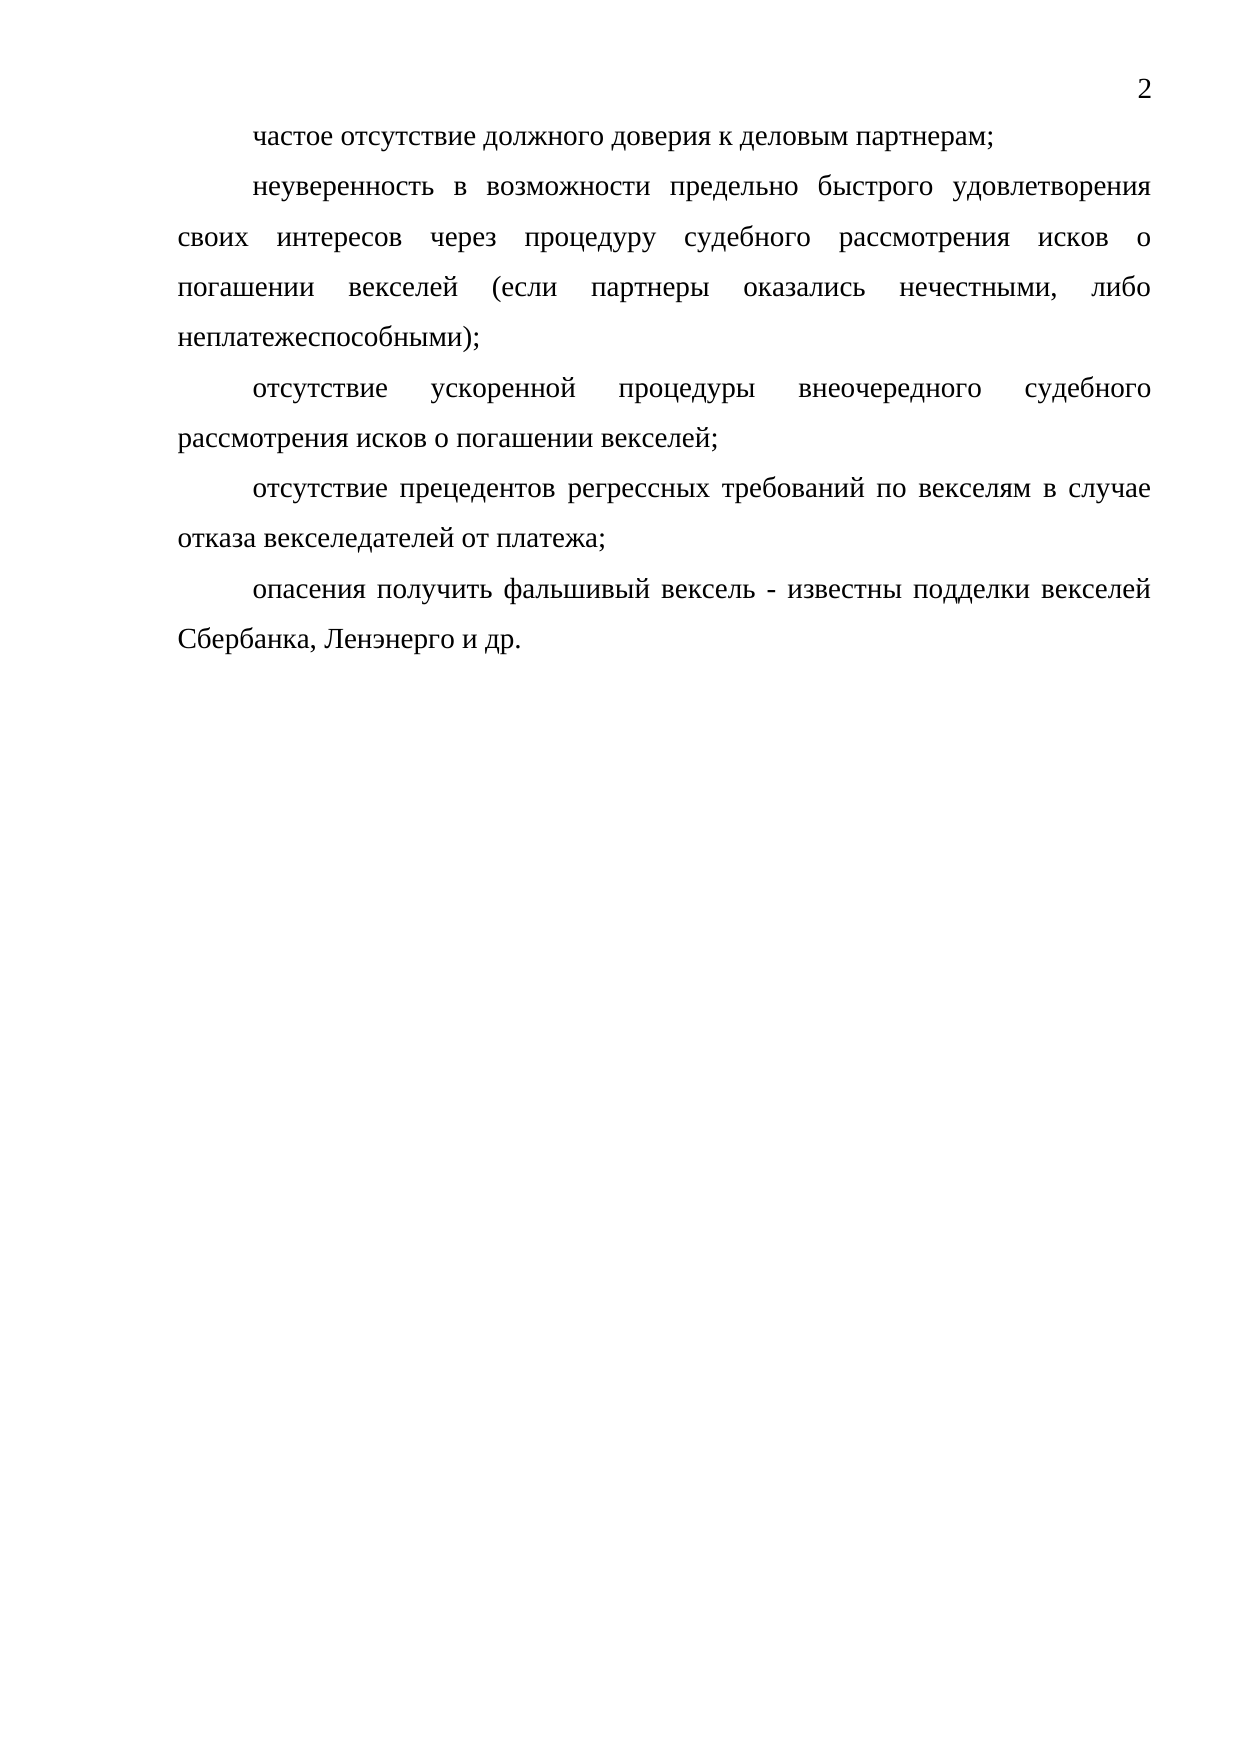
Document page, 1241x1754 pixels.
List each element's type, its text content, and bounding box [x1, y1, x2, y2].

text отсутствие прецедентов регрессных требований по векселям в случае отказа векселедателей от платежа; [177, 470, 1152, 554]
text неуверенность в возможности предельно быстрого удовлетворения своих интересов через процедуру судебного рассмотрения исков о погашении векселей (если партнеры оказались нечестными, либо неплатежеспособными); [177, 168, 1152, 353]
text частое отсутствие должного доверия к деловым партнерам; [177, 118, 1152, 152]
text отсутствие ускоренной процедуры внеочередного судебного рассмотрения исков о погашении векселей; [177, 370, 1152, 453]
text опасения получить фальшивый вексель - известны подделки векселей Сбербанка, Ленэнерго и др. [177, 571, 1152, 655]
